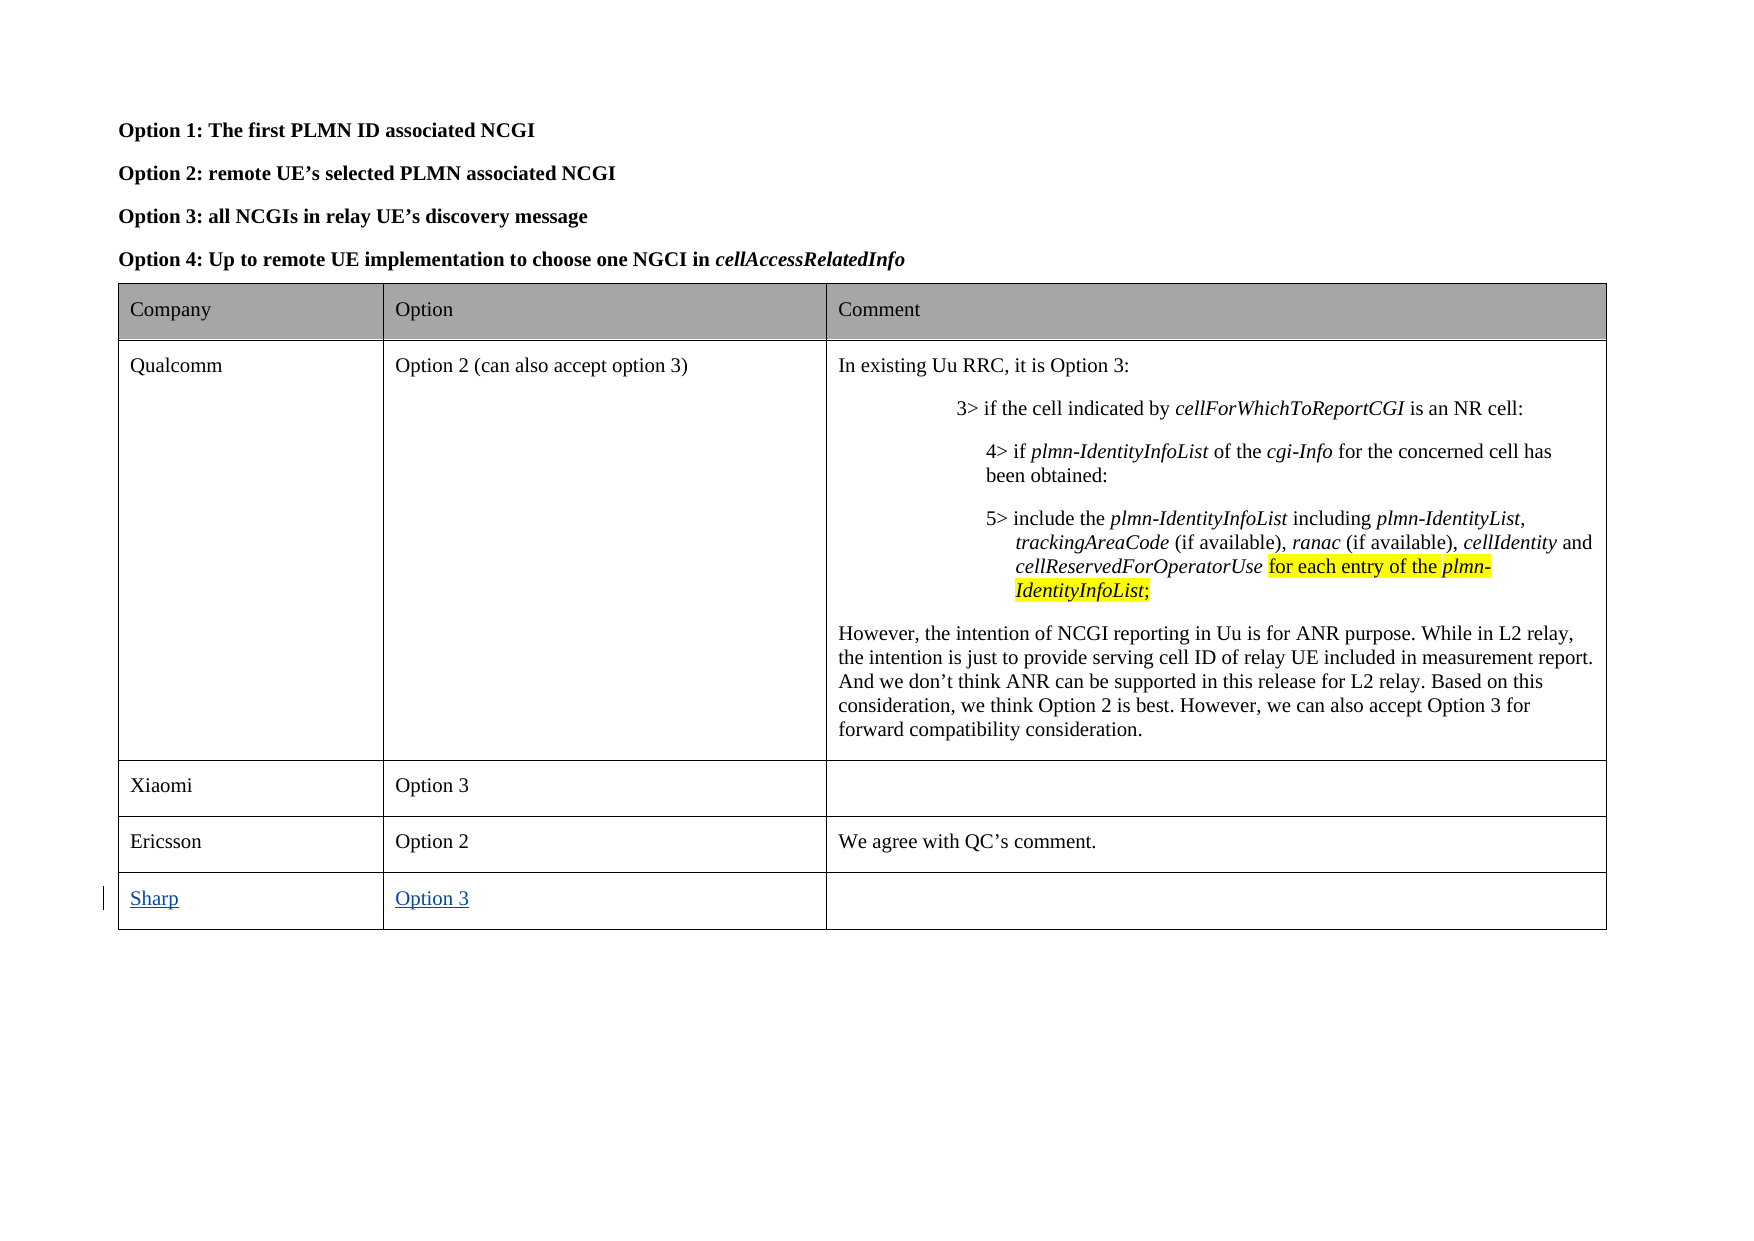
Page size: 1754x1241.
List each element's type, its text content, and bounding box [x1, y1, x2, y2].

table_cell Option 2 [384, 817, 826, 872]
table_cell Xiaomi [119, 761, 383, 816]
text Option 4: Up to remote UE implementation to choose one NGCI in cellAccessRelatedInfo [118, 247, 1606, 271]
table_cell Option 2 (can also accept option 3) [384, 341, 826, 759]
table_header Comment [827, 284, 1606, 339]
table_cell Option 3 [384, 761, 826, 816]
table_cell Qualcomm [119, 341, 383, 759]
text Option 3: all NCGIs in relay UE’s discovery message [118, 204, 1606, 228]
table_cell We agree with QC’s comment. [827, 817, 1606, 872]
table_cell Ericsson [119, 817, 383, 872]
table_header Company [119, 284, 383, 339]
table_cell [827, 873, 1606, 929]
table_cell [384, 873, 826, 929]
text Option 2: remote UE’s selected PLMN associated NCGI [118, 161, 1606, 185]
table_cell [827, 761, 1606, 816]
table_cell [119, 873, 383, 929]
table_header Option [384, 284, 826, 339]
table_cell In existing Uu RRC, it is Option 3: 3> if the cell indicated by cellForWhichToReportCGI is an NR cell: 4> if plmn-IdentityInfoList of the cgi-Info for the concerned cell has been obtained: 5> include the plmn-IdentityInfoList including plmn-IdentityList, trackingAreaCode (if available), ranac (if available), cellIdentity and cellReservedForOperatorUse for each entry of the plmn-IdentityInfoList; However, the intention of NCGI reporting in Uu is for ANR purpose. While in L2 relay, the intention is just to provide serving cell ID of relay UE included in measurement report. And we don’t think ANR can be supported in this release for L2 relay. Based on this consideration, we think Option 2 is best. However, we can also accept Option 3 for forward compatibility consideration. [827, 341, 1606, 759]
text Option 1: The first PLMN ID associated NCGI [118, 118, 1606, 142]
